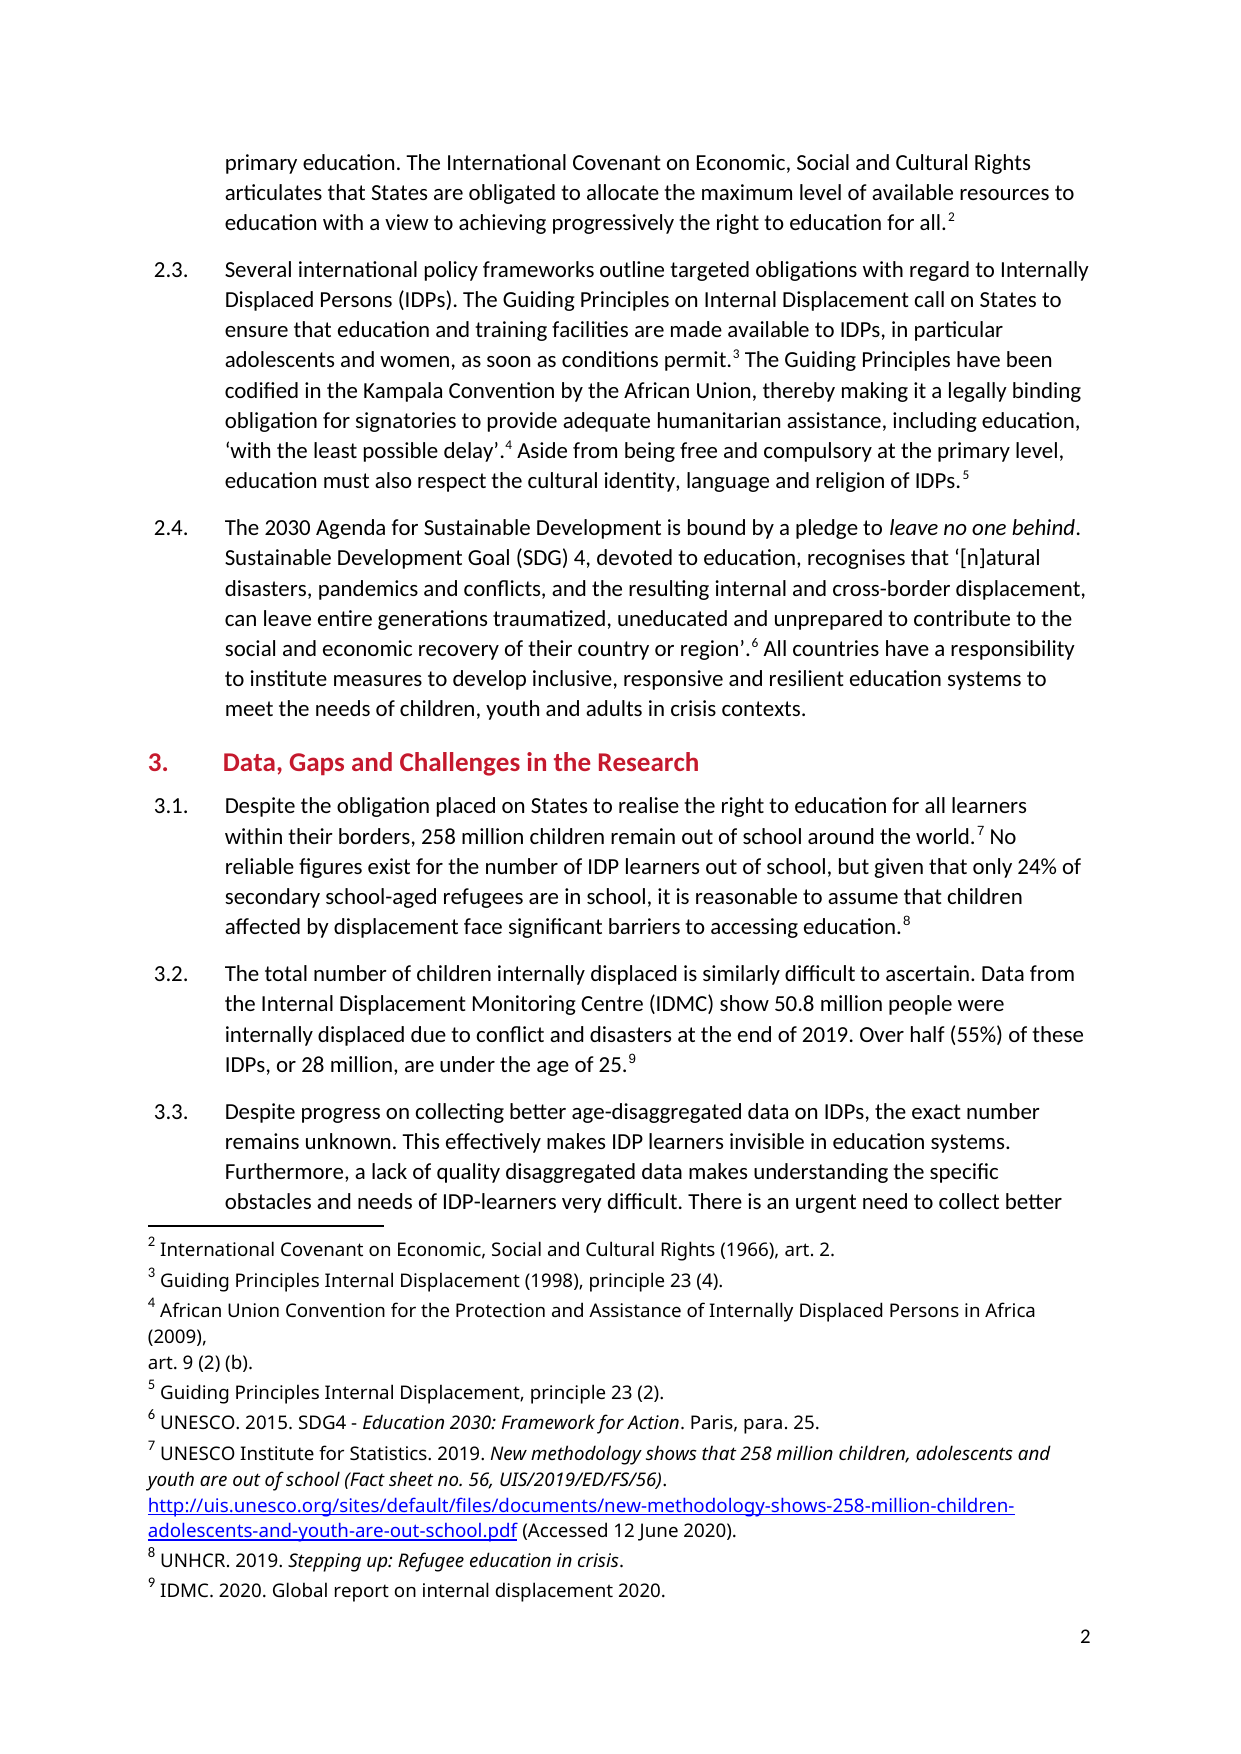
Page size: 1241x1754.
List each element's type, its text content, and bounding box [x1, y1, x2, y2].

list The total number of children internally displaced is similarly difficult to ascertain. Data from the Internal Displacement Monitoring Centre (IDMC) show 50.8 million people were internally displaced due to conflict and disasters at the end of 2019. Over half (55%) of these IDPs, or 28 million, are under the age of 25. [154, 959, 1090, 1078]
list Despite the obligation placed on States to realise the right to education for all learners within their borders, 258 million children remain out of school around the world. No reliable figures exist for the number of IDP learners out of school, but given that only 24% of secondary school-aged refugees are in school, it is reasonable to assume that children affected by displacement face significant barriers to accessing education. [154, 792, 1090, 941]
list Several international policy frameworks outline targeted obligations with regard to Internally Displaced Persons (IDPs). The Guiding Principles on Internal Displacement call on States to ensure that education and training facilities are made available to IDPs, in particular adolescents and women, as soon as conditions permit. The Guiding Principles have been codified in the Kampala Convention by the African Union, thereby making it a legally binding obligation for signatories to provide adequate humanitarian assistance, including education, ‘with the least possible delay’. Aside from being free and compulsory at the primary level, education must also respect the cultural identity, language and religion of IDPs. [154, 255, 1090, 494]
list The 2030 Agenda for Sustainable Development is bound by a pledge to leave no one behind. Sustainable Development Goal (SDG) 4, devoted to education, recognises that ‘[n]atural disasters, pandemics and conflicts, and the resulting internal and cross-border displacement, can leave entire generations traumatized, uneducated and unprepared to contribute to the social and economic recovery of their country or region’. All countries have a responsibility to institute measures to develop inclusive, responsive and resilient education systems to meet the needs of children, youth and adults in crisis contexts. [154, 513, 1090, 723]
list Despite progress on collecting better age-disaggregated data on IDPs, the exact number remains unknown. This effectively makes IDP learners invisible in education systems. Furthermore, a lack of quality disaggregated data makes understanding the specific obstacles and needs of IDP-learners very difficult. There is an urgent need to collect better age-disaggregated data for IDPs, including those affected by slow-onset climate change, in order to build more inclusive and resilient education systems. [154, 1097, 1090, 1216]
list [154, 148, 1090, 236]
subtitle Data, Gaps and Challenges in the Research [148, 746, 1090, 779]
